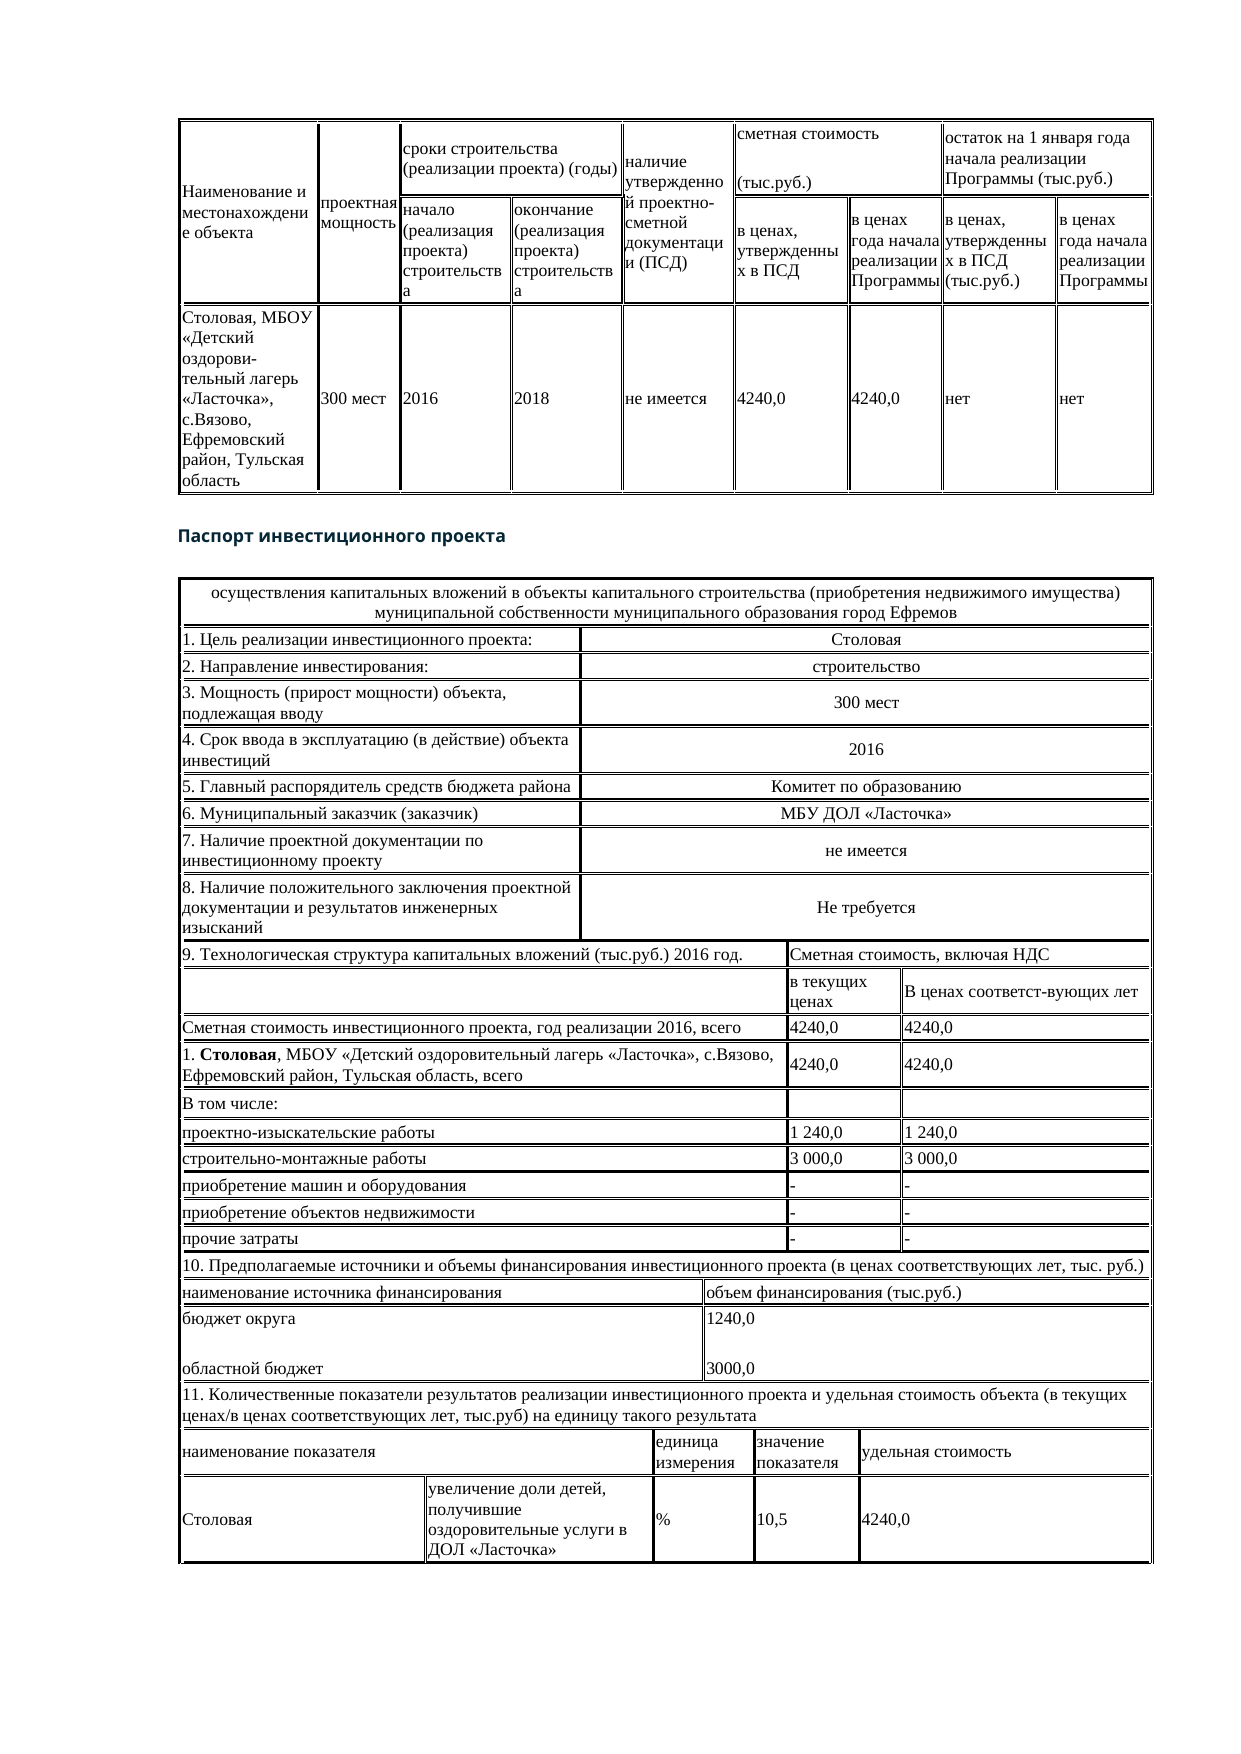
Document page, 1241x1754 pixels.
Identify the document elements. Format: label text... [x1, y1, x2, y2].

table_cell в ценах, утвержденных в ПСД [736, 198, 847, 302]
table_cell Столовая [181, 1474, 424, 1561]
table_cell приобретение объектов недвижимости [180, 1197, 787, 1223]
table_cell 3. Мощность (прирост мощности) объекта, подлежащая вводу [181, 678, 579, 724]
table_cell - [903, 1223, 1151, 1250]
table_cell окончание (реализация проекта) строительства [513, 198, 621, 302]
table_cell - [789, 1227, 900, 1250]
table_header сроки строительства (реализации проекта) (годы) [400, 122, 623, 194]
table_header наличие утвержденной проектно-сметной документации (ПСД) [623, 122, 734, 302]
table_cell 5. Главный распорядитель средств бюджета района [181, 771, 579, 798]
table_cell 300 мест [318, 306, 400, 491]
table_cell 2018 [512, 306, 623, 491]
table_header осуществления капитальных вложений в объекты капитального строительства (приобретения недвижимого имущества) муниципальной собственности муниципального образования город Ефремов [181, 580, 1151, 624]
table_cell 1240,0 3000,0 [705, 1303, 1151, 1379]
table_cell Столовая [582, 624, 1151, 651]
table_cell - [789, 1200, 900, 1223]
table_cell в ценах года начала реализации Программы [851, 198, 941, 302]
table_header сметная стоимость (тыс.руб.) [735, 122, 943, 194]
table_cell нет [1057, 302, 1151, 491]
table_cell Сметная стоимость инвестиционного проекта, год реализации 2016, всего [180, 1013, 787, 1039]
table_cell 4240,0 [849, 306, 943, 491]
table_cell 8. Наличие положительного заключения проектной документации и результатов инженерных изысканий [180, 872, 580, 939]
table_cell 300 мест [582, 678, 1151, 724]
table_cell в ценах, утвержденных в ПСД (тыс.руб.) [944, 198, 1055, 302]
table_cell - [903, 1170, 1151, 1197]
table_cell [789, 1090, 900, 1117]
table_cell 3 000,0 [789, 1147, 900, 1170]
table_cell 1. Столовая, МБОУ «Детский оздоровительный лагерь «Ласточка», с.Вязово, Ефремовский район, Тульская область, всего [181, 1039, 786, 1086]
table_cell 2016 [582, 724, 1151, 771]
table_header Наименование и местонахождение объекта [181, 120, 318, 302]
table_cell 1. Цель реализации инвестиционного проекта: [181, 624, 579, 651]
table_cell в текущих ценах [789, 969, 900, 1013]
table_cell удельная стоимость [859, 1426, 1151, 1473]
table_cell Не требуется [580, 872, 1152, 939]
table_cell 4240,0 [789, 1043, 900, 1086]
table_cell объем финансирования (тыс.руб.) [704, 1277, 1152, 1303]
table_cell проектно-изыскательские работы [180, 1117, 787, 1143]
table_cell - [789, 1173, 900, 1197]
table_cell 1 240,0 [789, 1120, 900, 1143]
text Паспорт инвестиционного проекта [177, 524, 1152, 548]
table_cell 4240,0 [861, 1474, 1151, 1561]
table_cell не имеется [580, 825, 1152, 872]
table_cell увеличение доли детей, получившие оздоровительные услуги в ДОЛ «Ласточка» [427, 1477, 652, 1561]
table_cell 4240,0 [735, 302, 849, 491]
table_cell - [902, 1197, 1152, 1223]
table_cell 1 240,0 [902, 1117, 1152, 1143]
table_cell единица измерения [655, 1430, 753, 1473]
table_cell [180, 966, 787, 1013]
table_cell 4240,0 [902, 1013, 1152, 1039]
table_cell 2. Направление инвестирования: [180, 651, 580, 677]
table_cell В том числе: [181, 1086, 786, 1117]
table_cell 4240,0 [903, 1039, 1151, 1086]
table_cell бюджет округа областной бюджет [181, 1303, 702, 1379]
table_cell Сметная стоимость, включая НДС [789, 939, 1151, 966]
table_cell приобретение машин и оборудования [181, 1170, 786, 1197]
table_cell нет [943, 306, 1057, 491]
table_cell 9. Технологическая структура капитальных вложений (тыс.руб.) 2016 год. [181, 939, 786, 966]
table_cell В ценах соответст-вующих лет [902, 966, 1152, 1013]
table_cell значение показателя [756, 1430, 858, 1473]
table_cell строительство [580, 651, 1152, 677]
table_cell прочие затраты [181, 1223, 786, 1250]
table_cell 10,5 [756, 1477, 858, 1561]
table_cell МБУ ДОЛ «Ласточка» [582, 798, 1151, 825]
table_cell начало (реализация проекта) строительства [402, 198, 510, 302]
table_cell Столовая, МБОУ «Детский оздорови-тельный лагерь «Ласточка», с.Вязово, Ефремовский район, Тульская область [181, 302, 318, 491]
table_cell 11. Количественные показатели результатов реализации инвестиционного проекта и удельная стоимость объекта (в текущих ценах/в ценах соответствующих лет, тыс.руб) на единицу такого результата [181, 1380, 1151, 1426]
table_cell 10. Предполагаемые источники и объемы финансирования инвестиционного проекта (в ценах соответствующих лет, тыс. руб.) [181, 1250, 1151, 1277]
table_cell наименование показателя [181, 1426, 653, 1473]
table_cell 4240,0 [789, 1016, 900, 1039]
table_cell не имеется [623, 306, 734, 491]
table_cell строительно-монтажные работы [181, 1143, 786, 1170]
table_cell % [655, 1477, 753, 1561]
table_cell 3 000,0 [903, 1143, 1151, 1170]
table_cell [903, 1086, 1151, 1117]
table_cell 6. Муниципальный заказчик (заказчик) [181, 798, 579, 825]
table_header проектная мощность [318, 122, 400, 302]
table_cell 7. Наличие проектной документации по инвестиционному проекту [180, 825, 580, 872]
table_cell в ценах года начала реализации Программы [1058, 194, 1151, 302]
table_cell 4. Срок ввода в эксплуатацию (в действие) объекта инвестиций [181, 724, 579, 771]
table_cell наименование источника финансирования [180, 1277, 704, 1303]
table_cell Комитет по образованию [582, 771, 1151, 798]
table_cell 2016 [400, 306, 512, 491]
table_header остаток на 1 января года начала реализации Программы (тыс.руб.) [943, 122, 1151, 194]
